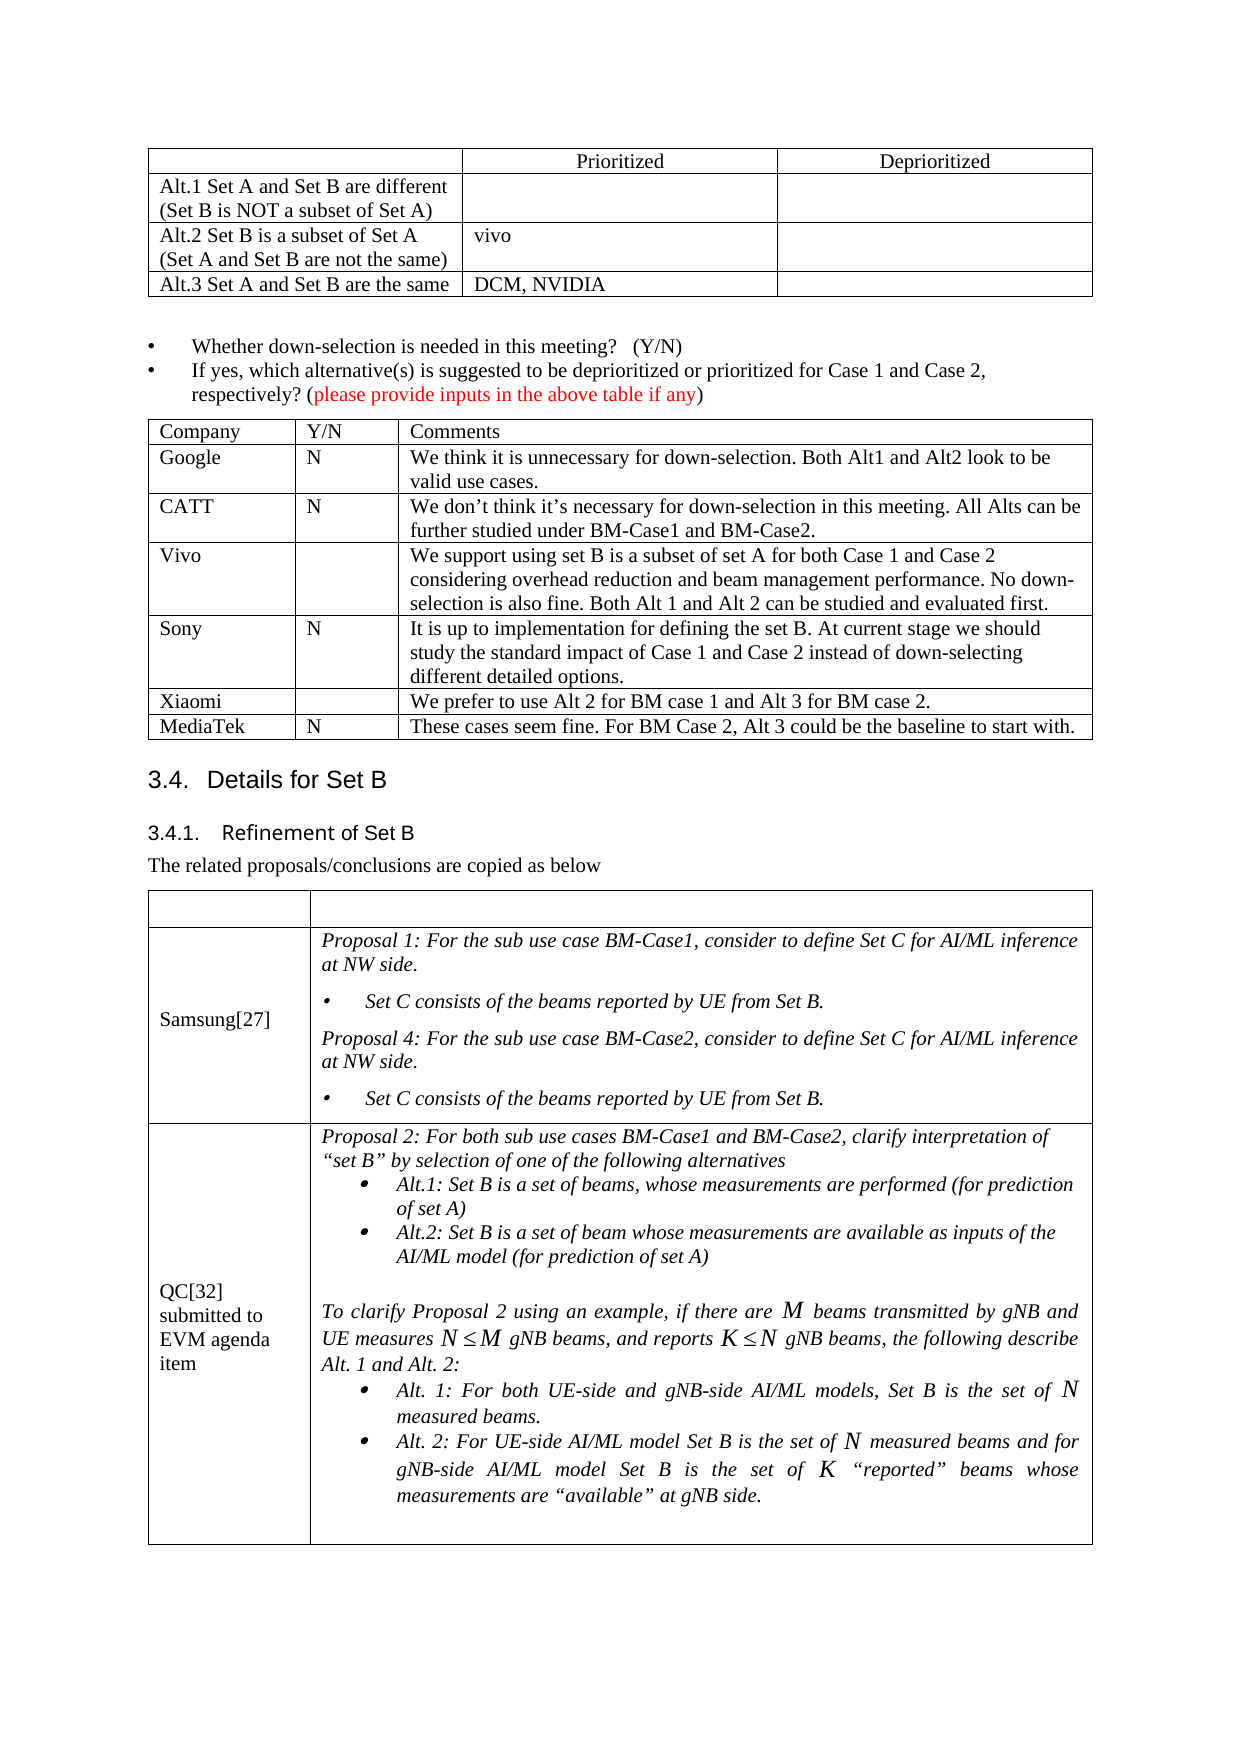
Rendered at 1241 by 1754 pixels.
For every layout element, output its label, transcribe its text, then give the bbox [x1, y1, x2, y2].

table_cell N [296, 445, 398, 493]
table_cell We prefer to use Alt 2 for BM case 1 and Alt 3 for BM case 2. [399, 689, 1092, 713]
table_cell Proposal 1: For the sub use case BM-Case1, consider to define Set C for AI/ML inference at NW side. Set C consists of the beams reported by UE from Set B. Proposal 4: For the sub use case BM-Case2, consider to define Set C for AI/ML inference at NW side. Set C consists of the beams reported by UE from Set B. [311, 928, 1092, 1123]
table_cell DCM, NVIDIA [463, 272, 777, 296]
table_header Y/N [296, 420, 398, 443]
table_cell N [296, 494, 398, 542]
table_cell These cases seem fine. For BM Case 2, Alt 3 could be the baseline to start with. [399, 715, 1092, 738]
table_cell [778, 174, 1092, 222]
table_cell Vivo [149, 543, 295, 615]
table_cell [296, 689, 398, 713]
table_cell [296, 543, 398, 615]
table_cell N [296, 715, 398, 738]
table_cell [149, 174, 462, 222]
subtitle Refinement of Set B [148, 818, 1093, 847]
table_cell Sony [149, 616, 295, 688]
table_header Comments [399, 420, 1092, 443]
table_cell QC[32] submitted to EVM agenda item [149, 1124, 310, 1543]
table_cell Proposal 2: For both sub use cases BM-Case1 and BM-Case2, clarify interpretation of “set B” by selection of one of the following alternatives Alt.1: Set B is a set of beams, whose measurements are performed (for prediction of set A) Alt.2: Set B is a set of beam whose measurements are available as inputs of the AI/ML model (for prediction of set A) To clarify Proposal 2 using an example, if there are beams transmitted by gNB and UE measures gNB beams, and reports gNB beams, the following describe Alt. 1 and Alt. 2: Alt. 1: For both UE-side and gNB-side AI/ML models, Set B is the set of measured beams. Alt. 2: For UE-side AI/ML model Set B is the set of measured beams and for gNB-side AI/ML model Set B is the set of “reported” beams whose measurements are “available” at gNB side. [311, 1124, 1092, 1543]
list If yes, which alternative(s) is suggested to be deprioritized or prioritized for Case 1 and Case 2, respectively? (please provide inputs in the above table if any) [148, 358, 1093, 406]
table_header [311, 891, 1092, 927]
subtitle Details for Set B [148, 764, 1093, 793]
table_header [149, 891, 310, 927]
table_cell Alt.2 Set B is a subset of Set A (Set A and Set B are not the same) [149, 223, 462, 271]
table_cell We don’t think it’s necessary for down-selection in this meeting. All Alts can be further studied under BM-Case1 and BM-Case2. [399, 494, 1092, 542]
table_cell CATT [149, 494, 295, 542]
table_cell Google [149, 445, 295, 493]
table_cell Prioritized [463, 149, 777, 173]
table_cell Deprioritized [778, 149, 1092, 173]
table_cell vivo [463, 223, 777, 271]
table_cell [778, 223, 1092, 271]
table_header Company [149, 420, 295, 443]
text The related proposals/conclusions are copied as below [148, 853, 1093, 877]
table_cell It is up to implementation for defining the set B. At current stage we should study the standard impact of Case 1 and Case 2 instead of down-selecting different detailed options. [399, 616, 1092, 688]
table_cell [149, 149, 462, 173]
table_cell N [296, 616, 398, 688]
list Whether down-selection is needed in this meeting? (Y/N) [148, 334, 1093, 358]
table_cell We think it is unnecessary for down-selection. Both Alt1 and Alt2 look to be valid use cases. [399, 445, 1092, 493]
table_cell [778, 272, 1092, 296]
table_cell Samsung[27] [149, 928, 310, 1123]
table_cell Alt.3 Set A and Set B are the same [149, 272, 462, 296]
table_cell [463, 174, 777, 222]
table_cell We support using set B is a subset of set A for both Case 1 and Case 2 considering overhead reduction and beam management performance. No down-selection is also fine. Both Alt 1 and Alt 2 can be studied and evaluated first. [399, 543, 1092, 615]
table_cell Xiaomi [149, 689, 295, 713]
table_cell MediaTek [149, 715, 295, 738]
